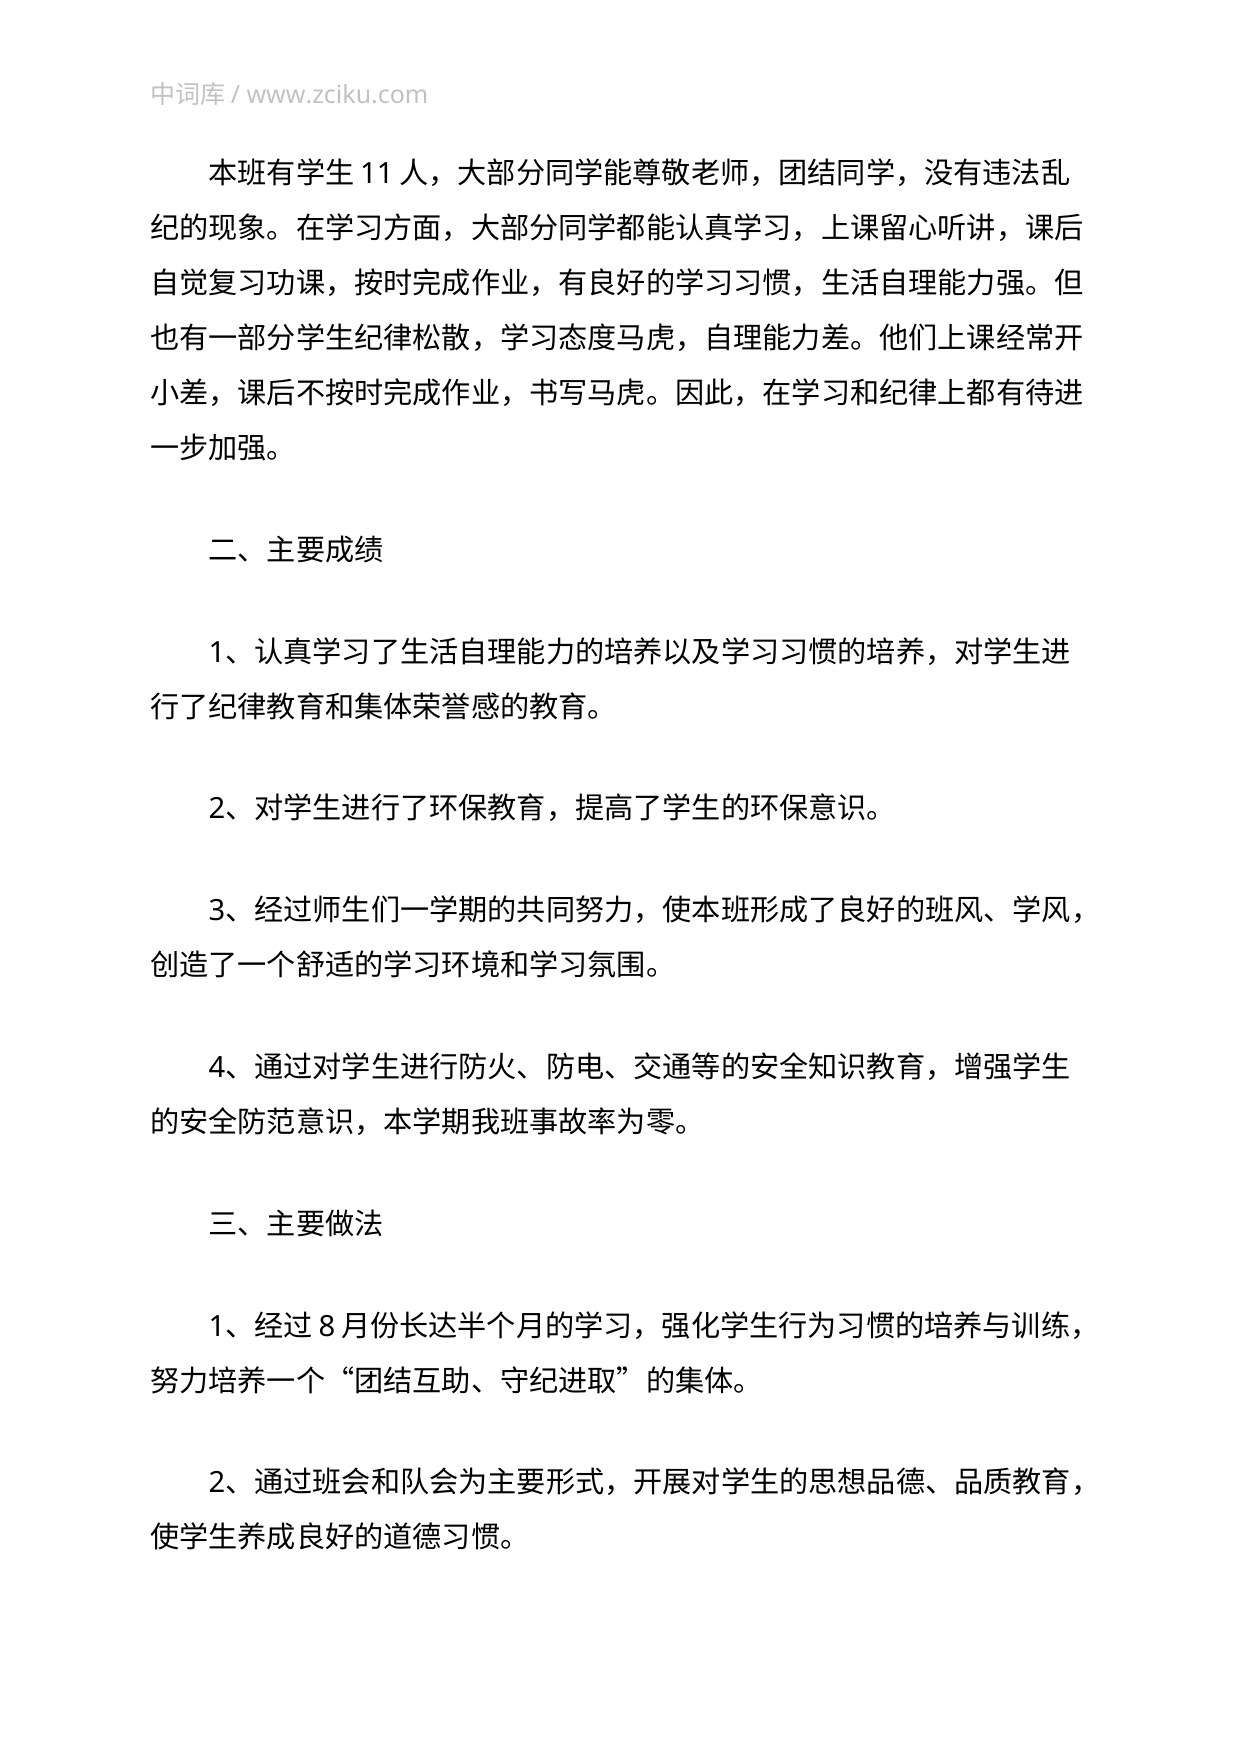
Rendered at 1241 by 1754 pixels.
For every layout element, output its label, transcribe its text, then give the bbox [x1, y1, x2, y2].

text 2、对学生进行了环保教育，提高了学生的环保意识。 [150, 785, 1090, 827]
text 2、通过班会和队会为主要形式，开展对学生的思想品德、品质教育，使学生养成良好的道德习惯。 [150, 1459, 1090, 1556]
text 1、认真学习了生活自理能力的培养以及学习习惯的培养，对学生进行了纪律教育和集体荣誉感的教育。 [150, 628, 1090, 725]
text 3、经过师生们一学期的共同努力，使本班形成了良好的班风、学风，创造了一个舒适的学习环境和学习氛围。 [150, 887, 1090, 984]
text 1、经过8月份长达半个月的学习，强化学生行为习惯的培养与训练，努力培养一个“团结互助、守纪进取”的集体。 [150, 1302, 1090, 1399]
text 4、通过对学生进行防火、防电、交通等的安全知识教育，增强学生的安全防范意识，本学期我班事故率为零。 [150, 1044, 1090, 1141]
text 二、主要成绩 [150, 526, 1090, 569]
text 三、主要做法 [150, 1200, 1090, 1243]
text 本班有学生11人，大部分同学能尊敬老师，团结同学，没有违法乱纪的现象。在学习方面，大部分同学都能认真学习，上课留心听讲，课后自觉复习功课，按时完成作业，有良好的学习习惯，生活自理能力强。但也有一部分学生纪律松散，学习态度马虎，自理能力差。他们上课经常开小差，课后不按时完成作业，书写马虎。因此，在学习和纪律上都有待进一步加强。 [150, 150, 1090, 467]
